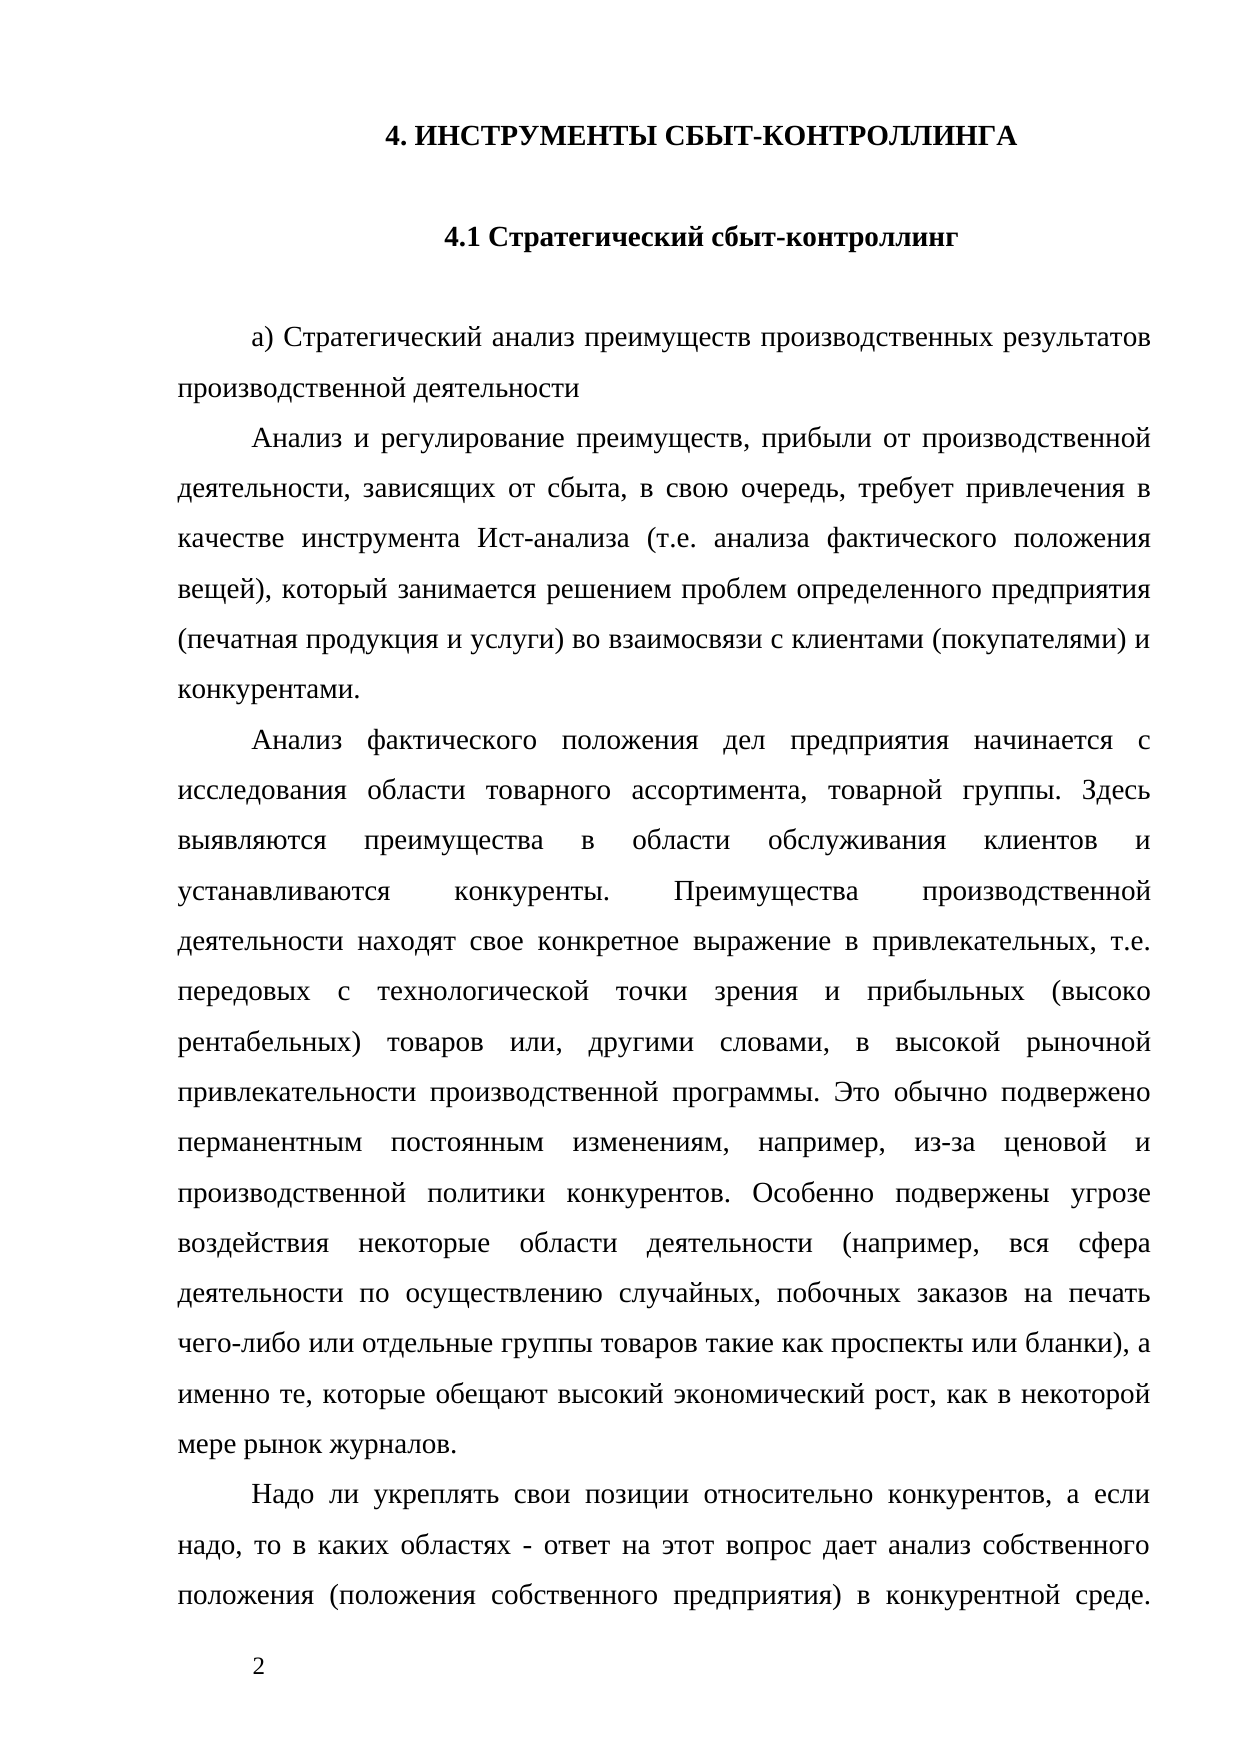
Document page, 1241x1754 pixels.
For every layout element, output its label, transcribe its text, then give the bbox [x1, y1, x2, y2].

text Анализ и регулирование преимуществ, прибыли от производственной деятельности, зависящих от сбыта, в свою очередь, требует привлечения в качестве инструмента Ист-анализа (т.е. анализа фактического положения вещей), который занимается решением проблем определенного предприятия (печатная продукция и услуги) во взаимосвязи с клиентами (покупателями) и конкурентами. [177, 420, 1152, 705]
text 4.1 Стратегический сбыт-контроллинг [177, 219, 1152, 252]
text Анализ фактического положения дел предприятия начинается с исследования области товарного ассортимента, товарной группы. Здесь выявляются преимущества в области обслуживания клиентов и устанавливаются конкуренты. Преимущества производственной деятельности находят свое конкретное выражение в привлекательных, т.е. передовых с технологической точки зрения и прибыльных (высоко рентабельных) товаров или, другими словами, в высокой рыночной привлекательности производственной программы. Это обычно подвержено перманентным постоянным изменениям, например, из-за ценовой и производственной политики конкурентов. Особенно подвержены угрозе воздействия некоторые области деятельности (например, вся сфера деятельности по осуществлению случайных, побочных заказов на печать чего-либо или отдельные группы товаров такие как проспекты или бланки), а именно те, которые обещают высокий экономический рост, как в некоторой мере рынок журналов. [177, 722, 1152, 1460]
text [177, 1477, 1152, 1611]
text а) Стратегический анализ преимуществ производственных результатов производственной деятельности [177, 319, 1152, 403]
text 4. ИНСТРУМЕНТЫ СБЫТ-КОНТРОЛЛИНГА [177, 118, 1152, 152]
